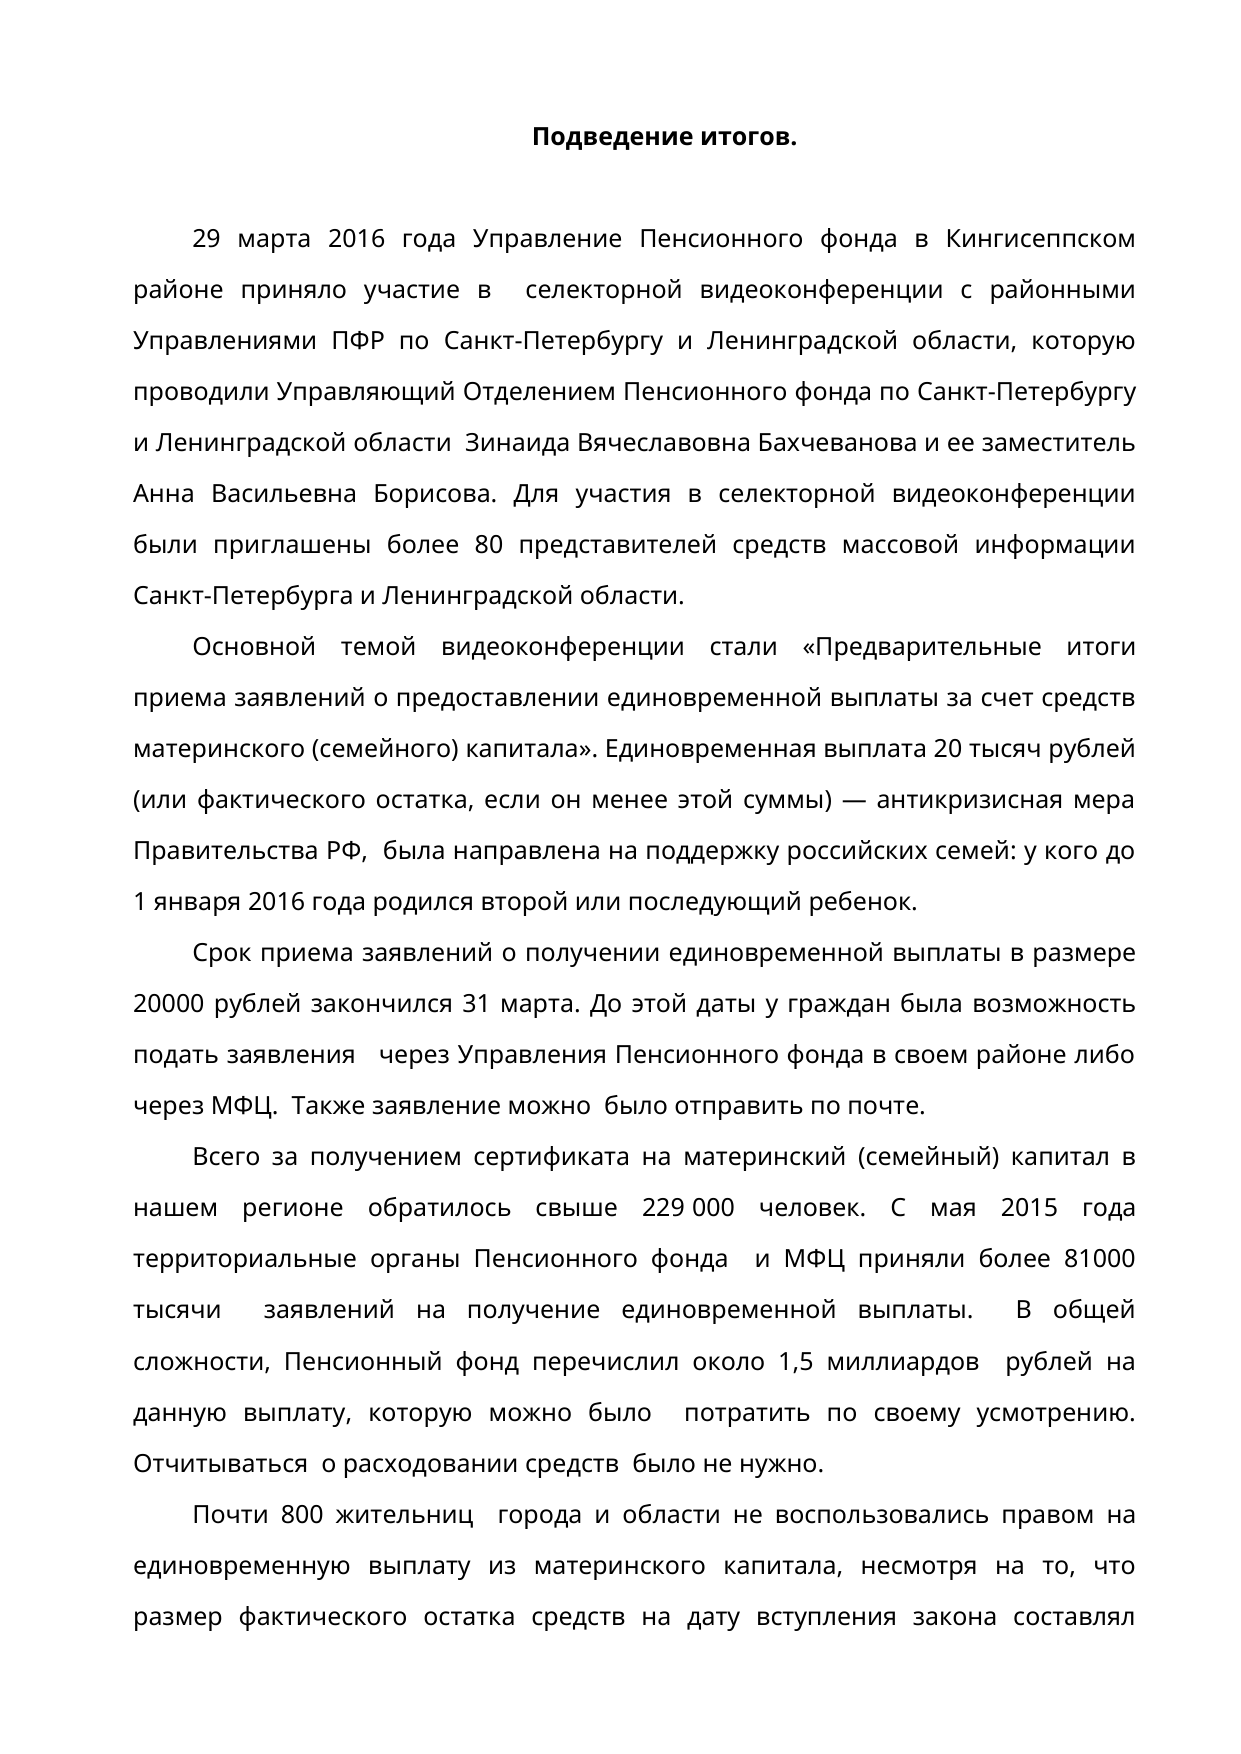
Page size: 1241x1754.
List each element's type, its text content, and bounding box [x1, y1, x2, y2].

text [133, 1496, 1137, 1632]
text Срок приема заявлений о получении единовременной выплаты в размере 20000 рублей закончился 31 марта. До этой даты у граждан была возможность подать заявления через Управления Пенсионного фонда в своем районе либо через МФЦ. Также заявление можно было отправить по почте. [133, 935, 1137, 1122]
text Подведение итогов. [133, 118, 1137, 152]
text Всего за получением сертификата на материнский (семейный) капитал в нашем регионе обратилось свыше 229 000 человек. С мая 2015 года территориальные органы Пенсионного фонда и МФЦ приняли более 81000 тысячи заявлений на получение единовременной выплаты. В общей сложности, Пенсионный фонд перечислил около 1,5 миллиардов рублей на данную выплату, которую можно было потратить по своему усмотрению. Отчитываться о расходовании средств было не нужно. [133, 1139, 1137, 1479]
text 29 марта 2016 года Управление Пенсионного фонда в Кингисеппском районе приняло участие в селекторной видеоконференции с районными Управлениями ПФР по Санкт-Петербургу и Ленинградской области, которую проводили Управляющий Отделением Пенсионного фонда по Санкт-Петербургу и Ленинградской области Зинаида Вячеславовна Бахчеванова и ее заместитель Анна Васильевна Борисова. Для участия в селекторной видеоконференции были приглашены более 80 представителей средств массовой информации Санкт-Петербурга и Ленинградской области. [133, 220, 1137, 612]
text Основной темой видеоконференции стали «Предварительные итоги приема заявлений о предоставлении единовременной выплаты за счет средств материнского (семейного) капитала». Единовременная выплата 20 тысяч рублей (или фактического остатка, если он менее этой суммы) — антикризисная мера Правительства РФ, была направлена на поддержку российских семей: у кого до 1 января 2016 года родился второй или последующий ребенок. [133, 629, 1137, 918]
